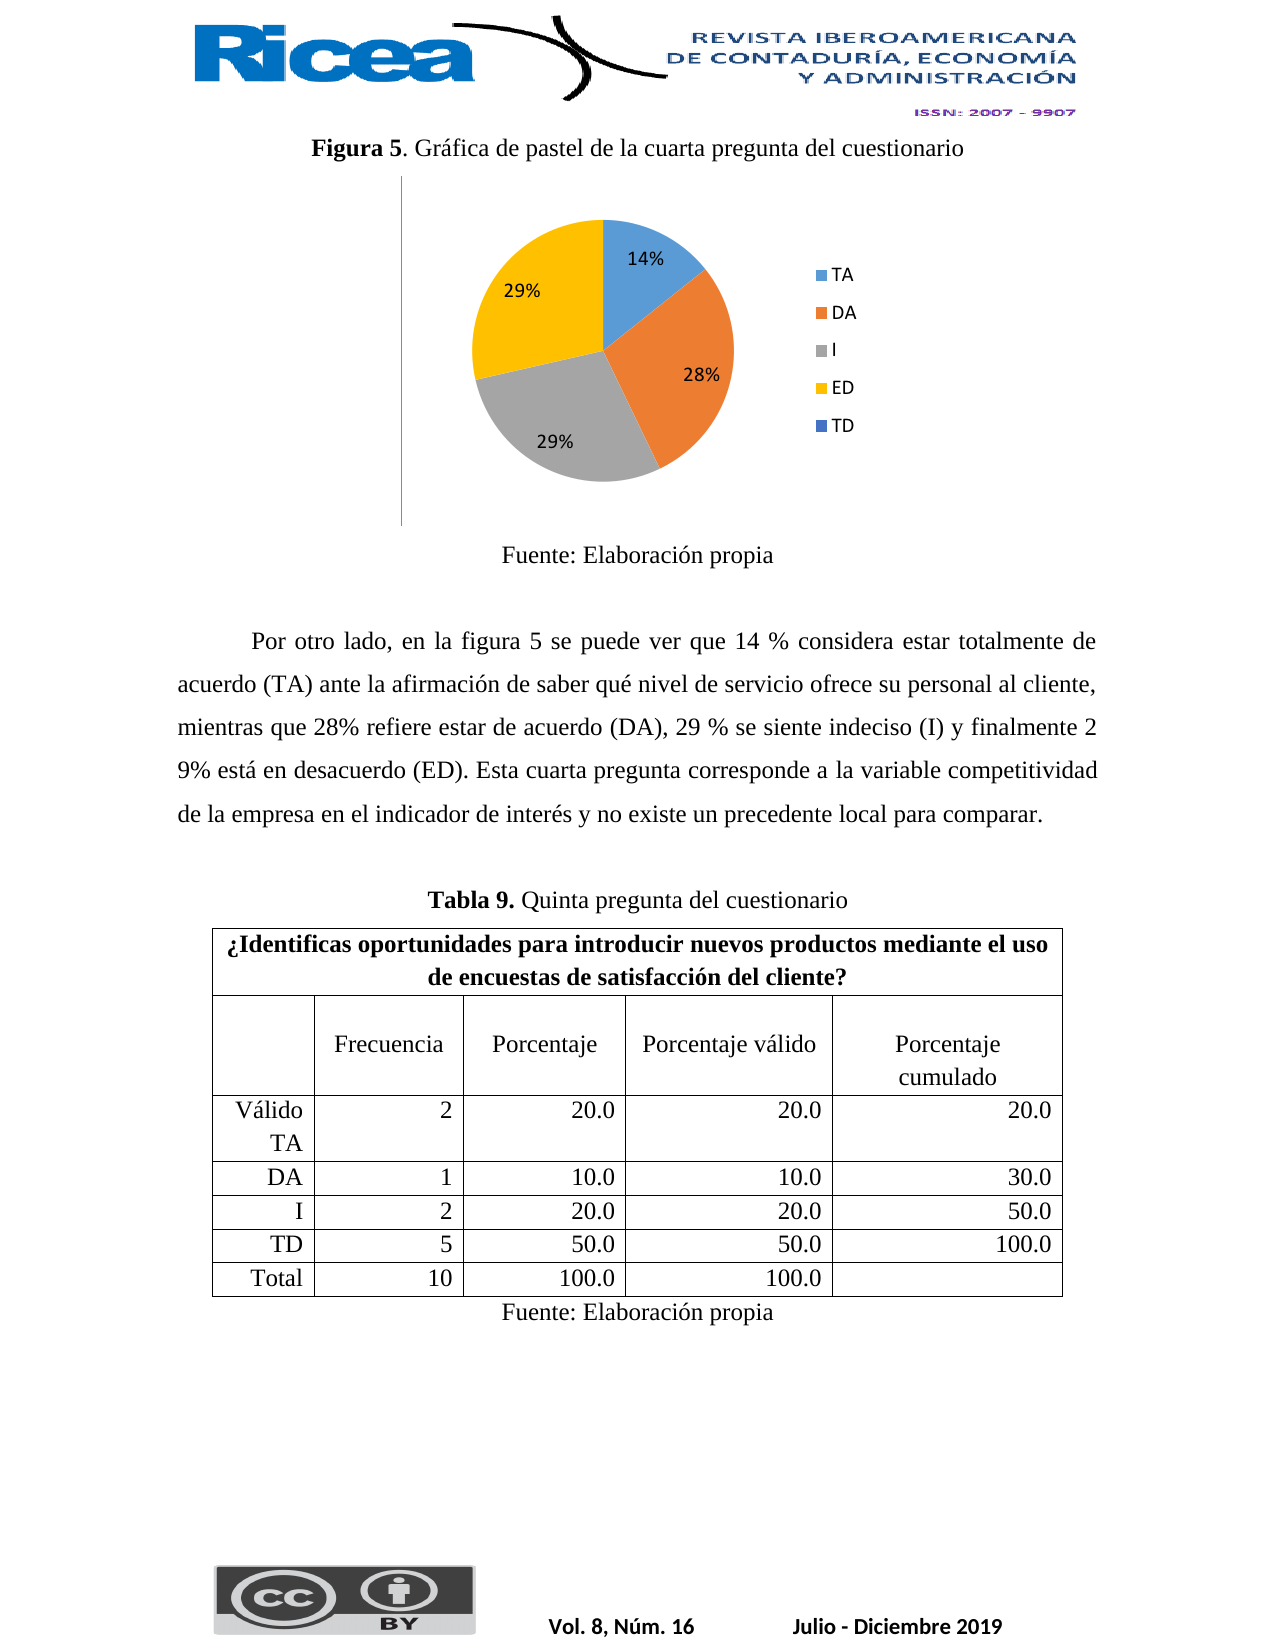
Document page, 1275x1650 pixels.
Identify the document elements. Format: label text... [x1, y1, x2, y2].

text Fuente: Elaboración propia [177, 1297, 1098, 1326]
table_cell 100.0 [833, 1230, 1062, 1262]
text Tabla 9. Quinta pregunta del cuestionario [177, 885, 1098, 914]
table_cell 50.0 [833, 1196, 1062, 1228]
table_cell 1 [315, 1162, 463, 1195]
text Fuente: Elaboración propia [177, 540, 1098, 569]
table_cell [833, 1263, 1062, 1296]
text Figura 5. Gráfica de pastel de la cuarta pregunta del cuestionario [177, 133, 1098, 162]
table_cell 2 [315, 1196, 463, 1228]
table_cell 20.0 [626, 1196, 832, 1228]
table_cell 100.0 [626, 1263, 832, 1296]
table_cell 50.0 [464, 1230, 625, 1262]
picture [401, 176, 874, 526]
table_cell Válido TA [213, 1096, 314, 1161]
text Por otro lado, en la figura 5 se puede ver que 14 % considera estar totalmente de acuerdo (TA) ante la afirmación de saber qué nivel de servicio ofrece su personal al cliente, mientras que 28% refiere estar de acuerdo (DA), 29 % se siente indeciso (I) y finalmente 2 9% está en desacuerdo (ED). Esta cuarta pregunta corresponde a la variable competitividad de la empresa en el indicador de interés y no existe un precedente local para comparar. [177, 626, 1098, 827]
table_cell 20.0 [833, 1096, 1062, 1161]
table_cell Porcentaje [464, 996, 625, 1094]
table_cell 50.0 [626, 1230, 832, 1262]
table_cell 10 [315, 1263, 463, 1296]
table_cell 2 [315, 1096, 463, 1161]
table_cell 10.0 [626, 1162, 832, 1195]
table_cell 100.0 [464, 1263, 625, 1296]
table_cell 30.0 [833, 1162, 1062, 1195]
table_cell Porcentaje válido [626, 996, 832, 1094]
table_cell Porcentaje cumulado [833, 996, 1062, 1094]
picture [213, 1565, 476, 1635]
table_cell I [213, 1196, 314, 1228]
table_cell 10.0 [464, 1162, 625, 1195]
table_cell [213, 996, 314, 1094]
table_cell Frecuencia [315, 996, 463, 1094]
table_cell 5 [315, 1230, 463, 1262]
table_cell 20.0 [464, 1096, 625, 1161]
table_cell TD [213, 1230, 314, 1262]
table_cell 20.0 [626, 1096, 832, 1161]
table_cell DA [213, 1162, 314, 1195]
table_header ¿Identificas oportunidades para introducir nuevos productos mediante el uso de encuestas de satisfacción del cliente? [213, 929, 1062, 995]
table_cell 20.0 [464, 1196, 625, 1228]
table_cell Total [213, 1263, 314, 1296]
